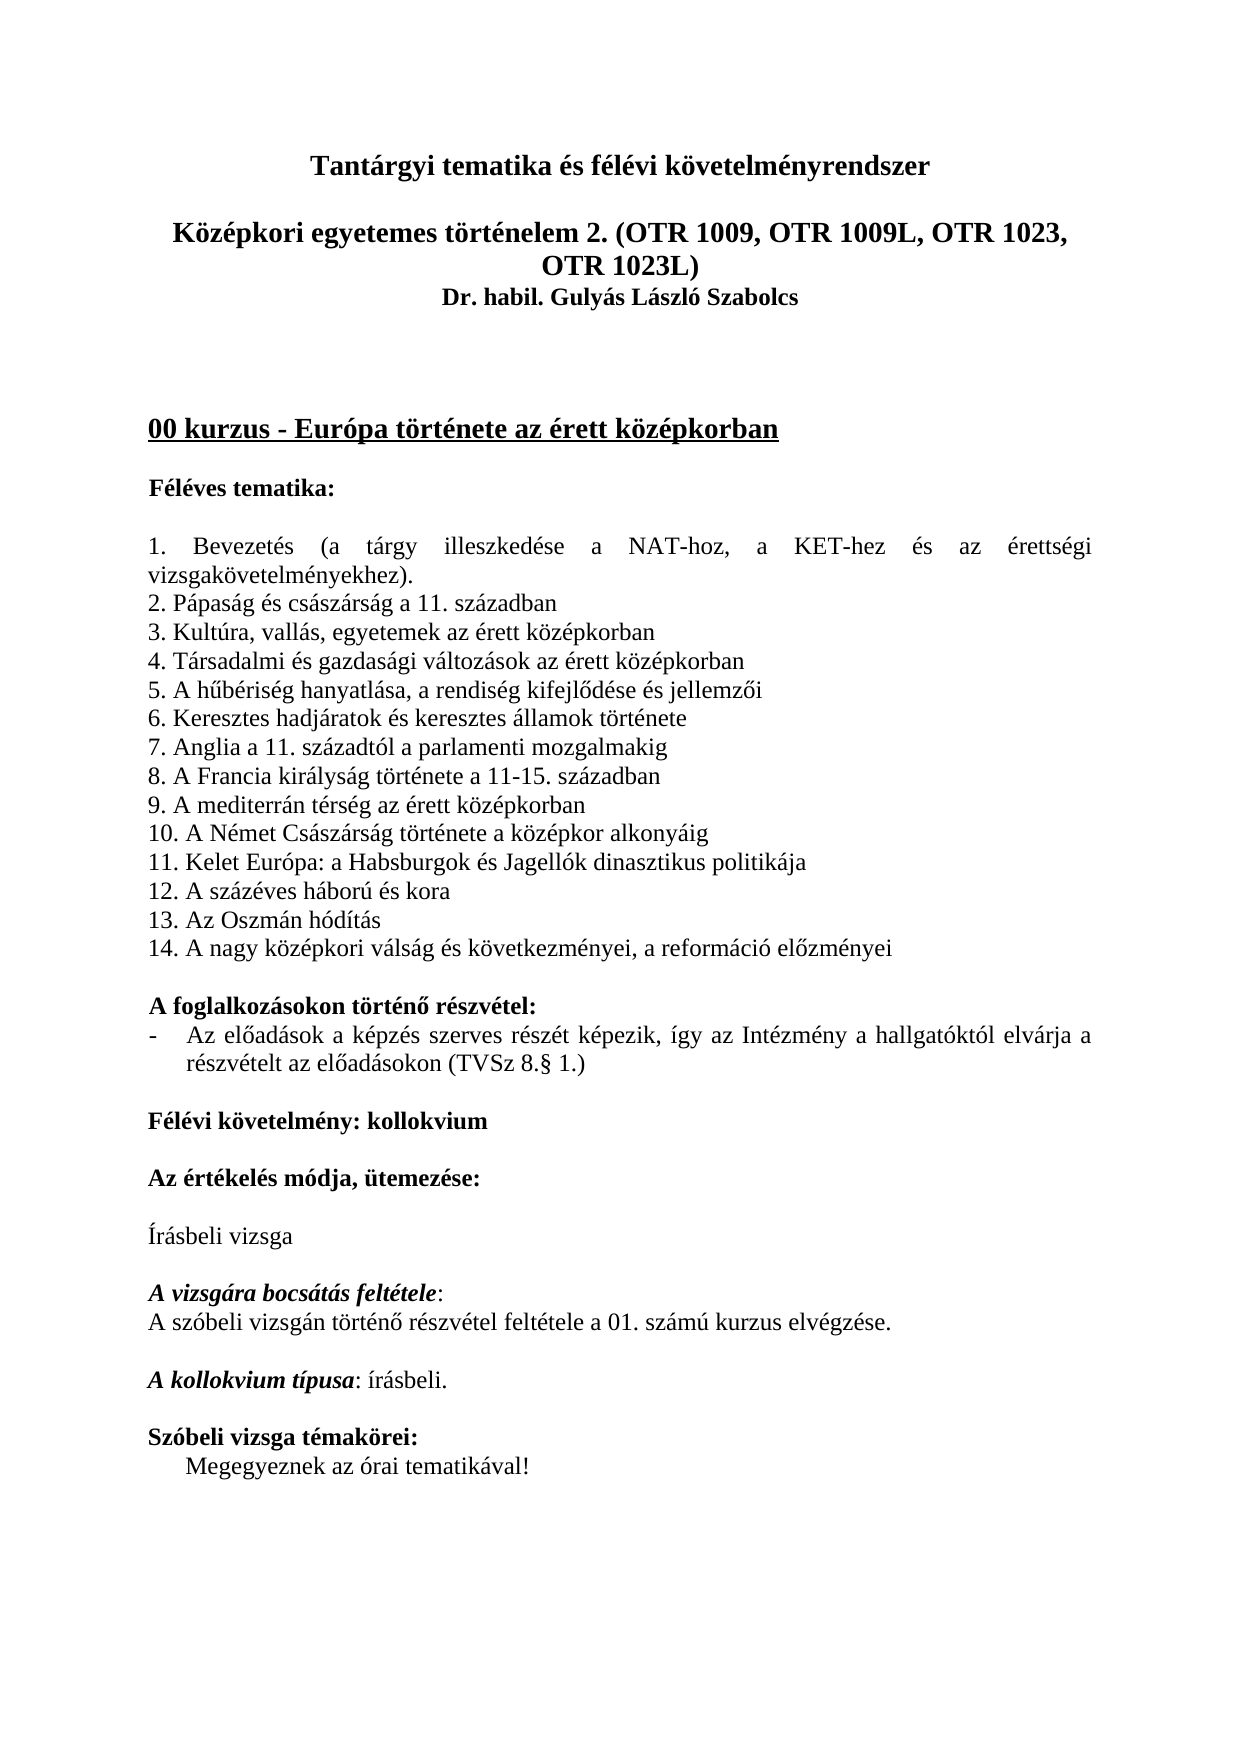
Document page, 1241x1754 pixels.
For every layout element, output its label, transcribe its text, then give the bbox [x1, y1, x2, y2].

text Középkori egyetemes történelem 2. (OTR 1009, OTR 1009L, OTR 1023, OTR 1023L) [148, 215, 1093, 282]
text 7. Anglia a 11. századtól a parlamenti mozgalmakig [148, 732, 1093, 761]
text 2. Pápaság és császárság a 11. században [148, 588, 1093, 617]
text Dr. habil. Gulyás László Szabolcs [148, 282, 1093, 311]
text 13. Az Oszmán hódítás [148, 905, 1093, 933]
text Írásbeli vizsga [148, 1221, 1093, 1250]
text A vizsgára bocsátás feltétele: [149, 1278, 1093, 1307]
text Féléves tematika: [149, 473, 1093, 502]
text 4. Társadalmi és gazdasági változások az érett középkorban [148, 646, 1093, 675]
text Megegyeznek az órai tematikával! [185, 1451, 1093, 1480]
text 6. Keresztes hadjáratok és keresztes államok története [148, 703, 1093, 732]
text 8. A Francia királyság története a 11-15. században [148, 761, 1093, 790]
text A foglalkozásokon történő részvétel: [149, 991, 1093, 1020]
text 1. Bevezetés (a tárgy illeszkedése a NAT-hoz, a KET-hez és az érettségi vizsgakövetelményekhez). [148, 531, 1093, 588]
text Az értékelés módja, ütemezése: [148, 1163, 1093, 1192]
text 12. A százéves háború és kora [148, 876, 1093, 905]
text Tantárgyi tematika és félévi követelményrendszer [148, 148, 1093, 181]
text A kollokvium típusa: írásbeli. [148, 1365, 1093, 1393]
text Szóbeli vizsga témakörei: [148, 1422, 1093, 1451]
text 14. A nagy középkori válság és következményei, a reformáció előzményei [148, 933, 1093, 962]
text 9. A mediterrán térség az érett középkorban [148, 790, 1093, 818]
text 11. Kelet Európa: a Habsburgok és Jagellók dinasztikus politikája [148, 847, 1093, 876]
text A szóbeli vizsgán történő részvétel feltétele a 01. számú kurzus elvégzése. [148, 1307, 1093, 1336]
text Félévi követelmény: kollokvium [148, 1106, 1093, 1135]
text 10. A Német Császárság története a középkor alkonyáig [148, 818, 1093, 847]
text 5. A hűbériség hanyatlása, a rendiség kifejlődése és jellemzői [148, 675, 1093, 703]
text 00 kurzus - Európa története az érett középkorban [148, 411, 1093, 445]
list Az előadások a képzés szerves részét képezik, így az Intézmény a hallgatóktól elvárja a részvételt az előadásokon (TVSz 8.§ 1.) [149, 1020, 1093, 1077]
text 3. Kultúra, vallás, egyetemek az érett középkorban [148, 617, 1093, 646]
